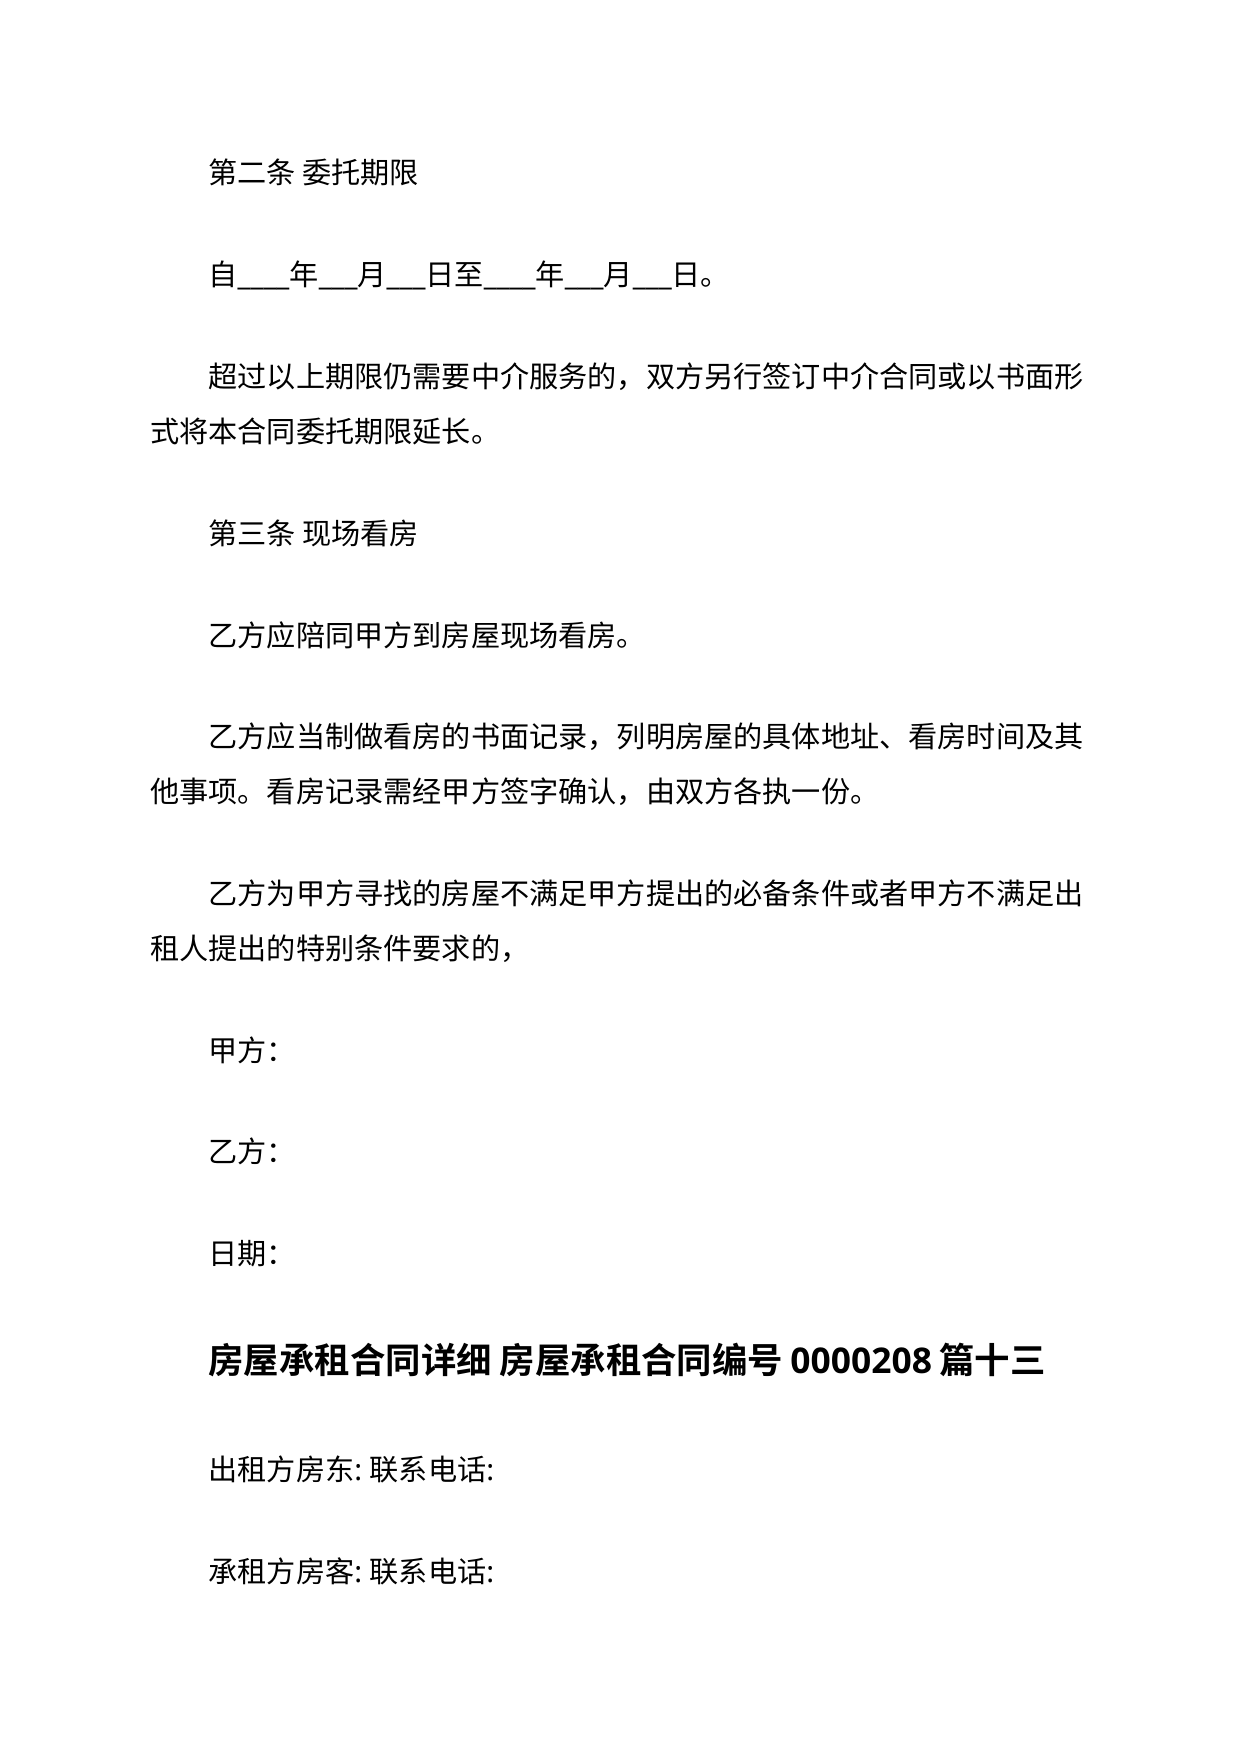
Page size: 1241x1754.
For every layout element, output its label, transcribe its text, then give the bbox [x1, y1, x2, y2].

text 超过以上期限仍需要中介服务的，双方另行签订中介合同或以书面形式将本合同委托期限延长。 [150, 354, 1090, 451]
text 乙方应陪同甲方到房屋现场看房。 [150, 612, 1090, 654]
text 乙方应当制做看房的书面记录，列明房屋的具体地址、看房时间及其他事项。看房记录需经甲方签字确认，由双方各执一份。 [150, 714, 1090, 811]
text 日期： [150, 1231, 1090, 1273]
text 房屋承租合同详细 房屋承租合同编号0000208篇十三 [150, 1333, 1090, 1384]
text 承租方房客: 联系电话: [150, 1548, 1090, 1591]
text 第三条 现场看房 [150, 510, 1090, 553]
text 第二条 委托期限 [150, 150, 1090, 192]
text 自____年___月___日至____年___月___日。 [150, 252, 1090, 294]
text 乙方为甲方寻找的房屋不满足甲方提出的必备条件或者甲方不满足出租人提出的特别条件要求的， [150, 871, 1090, 968]
text 出租方房东: 联系电话: [150, 1446, 1090, 1488]
text 乙方： [150, 1129, 1090, 1171]
text 甲方： [150, 1027, 1090, 1069]
